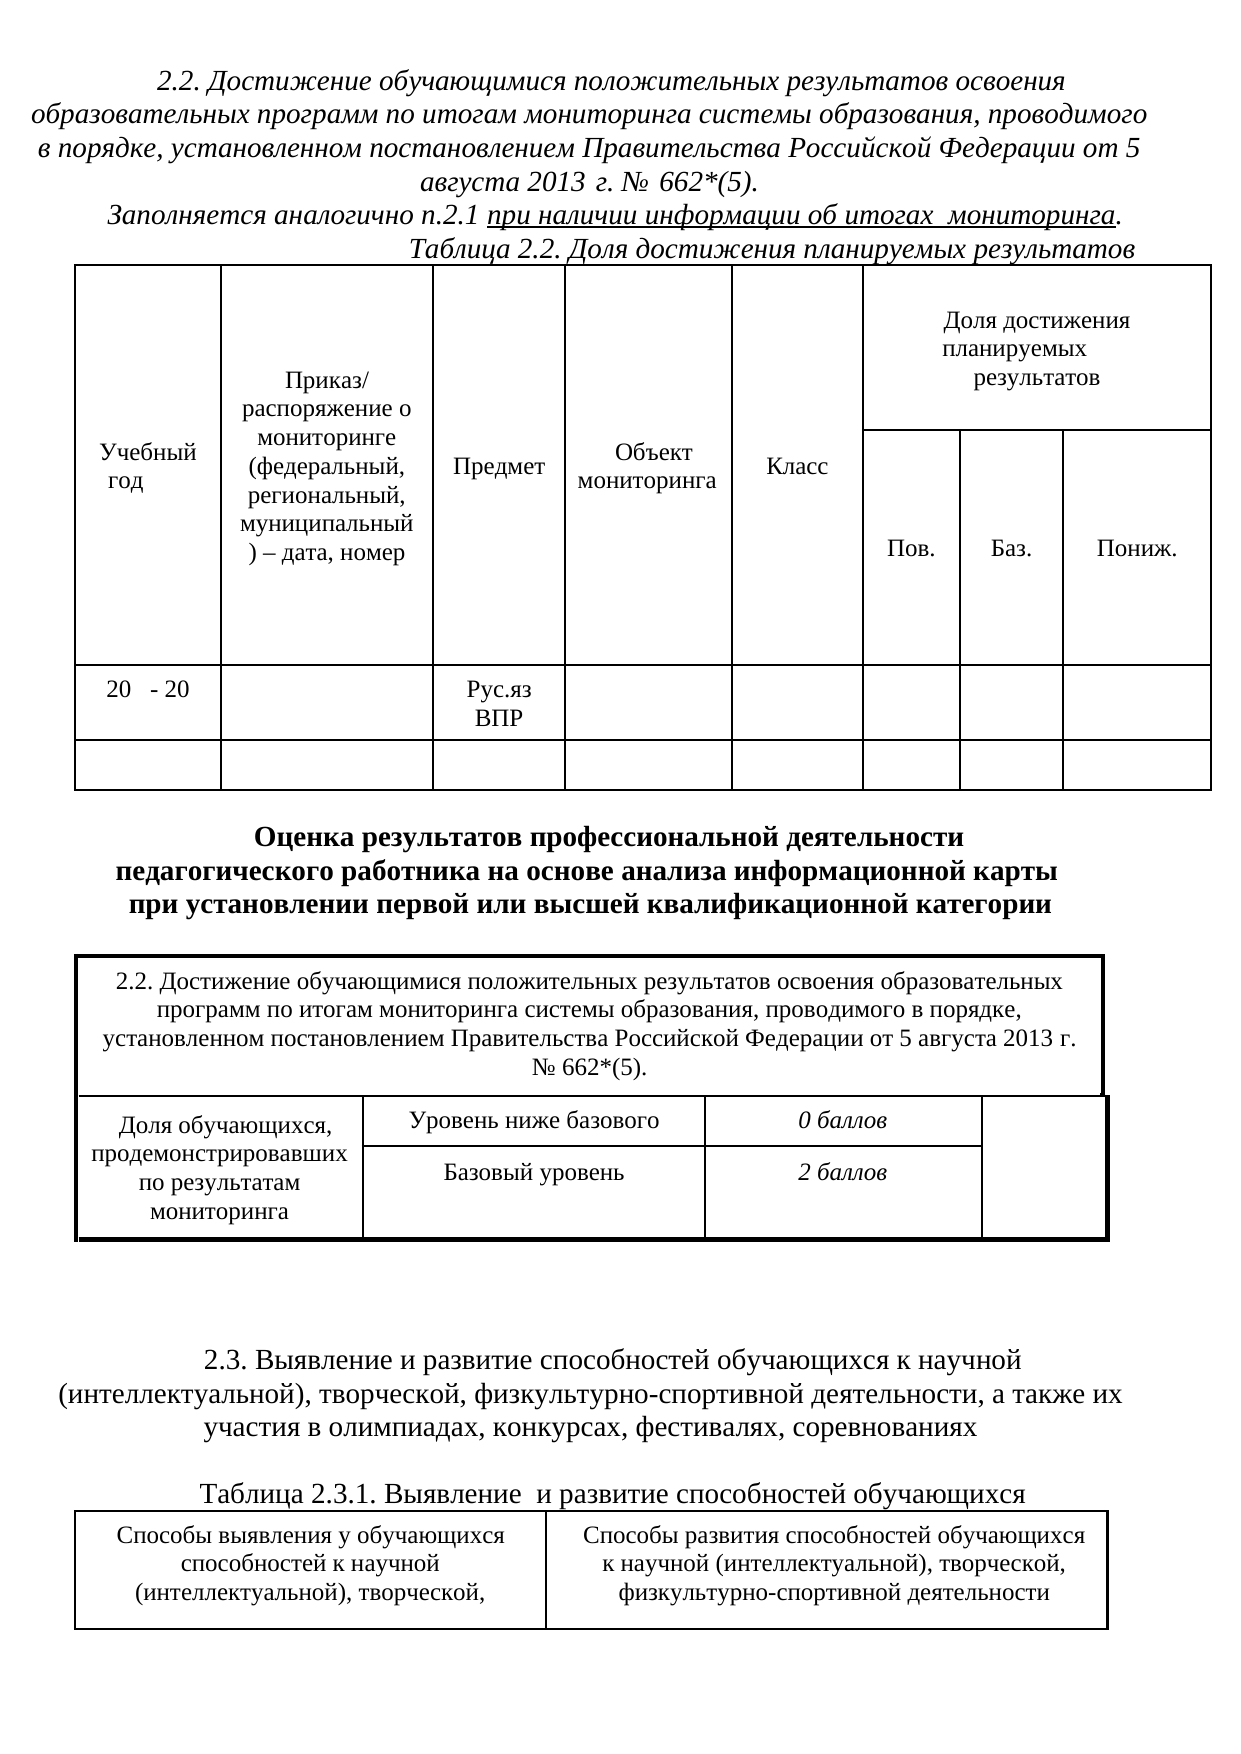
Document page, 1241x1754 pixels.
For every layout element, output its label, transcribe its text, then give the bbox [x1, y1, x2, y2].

text Таблица 2.2. Доля достижения планируемых результатов [29, 231, 1152, 264]
table_cell [222, 741, 432, 789]
table_cell Пов. [864, 431, 959, 664]
text Заполняется аналогично п.2.1 при наличии информации об итогах мониторинга. [29, 197, 1152, 231]
table_cell [983, 1097, 1105, 1237]
table_cell [1064, 666, 1210, 739]
table_header Класс [733, 266, 862, 664]
table_cell Пониж. [1064, 431, 1210, 664]
text Таблица 2.3.1. Выявление и развитие способностей обучающихся [29, 1477, 1152, 1510]
table_header Учебный год [76, 266, 220, 664]
table_cell [434, 741, 564, 789]
table_cell [76, 741, 220, 789]
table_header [76, 1512, 545, 1628]
table_cell Баз. [961, 431, 1062, 664]
table_cell [961, 741, 1062, 789]
table_cell Уровень ниже базового [364, 1097, 704, 1144]
text 2.2. Достижение обучающимися положительных результатов освоения образовательных программ по итогам мониторинга системы образования, проводимого в порядке, установленном постановлением Правительства Российской Федерации от 5 августа 2013 г. № 662*(5). [29, 63, 1152, 197]
table_cell 2 баллов [706, 1147, 981, 1237]
table_header Предмет [434, 266, 564, 664]
table_cell [733, 666, 862, 739]
table_cell Рус.яз ВПР [434, 666, 564, 739]
table_header Приказ/ распоряжение о мониторинге (федеральный, региональный, муниципальный) – дата, номер [222, 266, 432, 664]
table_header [547, 1512, 1106, 1628]
table_header Доля достижения планируемых результатов [864, 266, 1210, 429]
table_header 2.2. Достижение обучающимися положительных результатов освоения образовательных программ по итогам мониторинга системы образования, проводимого в порядке, установленном постановлением Правительства Российской Федерации от 5 августа 2013 г. № 662*(5). [78, 958, 1101, 1095]
table_cell [566, 741, 731, 789]
table_header Объект мониторинга [566, 266, 731, 664]
table_cell Доля обучающихся, продемонстрировавших по результатам мониторинга [78, 1096, 362, 1237]
table_cell [733, 741, 862, 789]
table_cell Базовый уровень [364, 1147, 704, 1237]
text Оценка результатов профессиональной деятельности педагогического работника на основе анализа информационной карты при установлении первой или высшей квалификационной категории [29, 819, 1152, 920]
text 2.3. Выявление и развитие способностей обучающихся к научной (интеллектуальной), творческой, физкультурно-спортивной деятельности, а также их участия в олимпиадах, конкурсах, фестивалях, соревнованиях [29, 1342, 1152, 1443]
table_cell 0 баллов [706, 1097, 981, 1144]
table_cell [864, 741, 959, 789]
table_cell [1064, 741, 1210, 789]
table_cell [566, 666, 731, 739]
table_cell [864, 666, 959, 739]
table_cell 20 - 20 [76, 666, 220, 739]
table_cell [961, 666, 1062, 739]
table_cell [222, 666, 432, 739]
